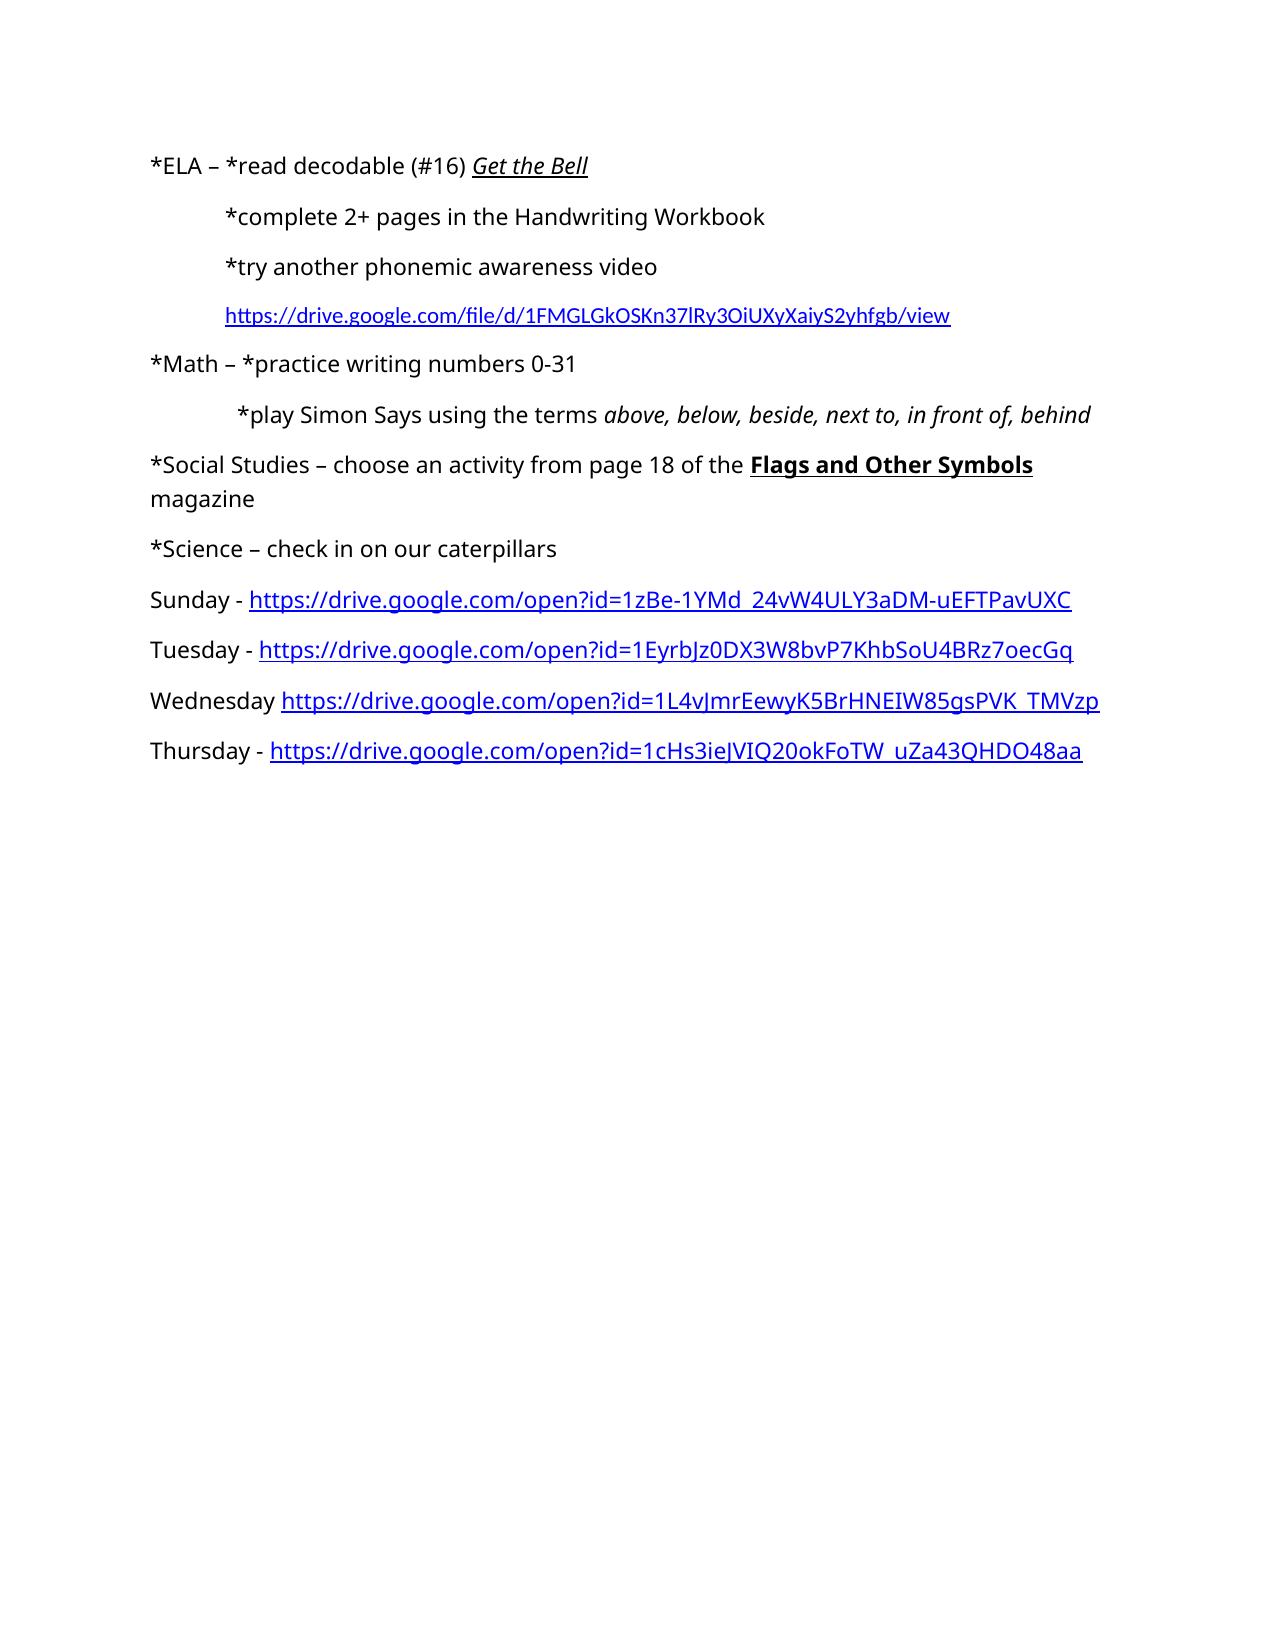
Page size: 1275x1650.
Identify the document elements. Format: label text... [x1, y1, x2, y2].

text Thursday - https://drive.google.com/open?id=1cHs3ieJVIQ20okFoTW_uZa43QHDO48aa [150, 735, 1125, 766]
text *play Simon Says using the terms above, below, beside, next to, in front of, behind [150, 399, 1125, 430]
text *ELA – *read decodable (#16) Get the Bell [150, 150, 1125, 181]
text *try another phonemic awareness video [150, 251, 1125, 282]
text *Math – *practice writing numbers 0-31 [150, 348, 1125, 380]
text *Science – check in on our caterpillars [150, 533, 1125, 565]
text Sunday - https://drive.google.com/open?id=1zBe-1YMd_24vW4ULY3aDM-uEFTPavUXC [150, 584, 1125, 615]
text Wednesday https://drive.google.com/open?id=1L4vJmrEewyK5BrHNEIW85gsPVK_TMVzp [150, 685, 1125, 716]
text https://drive.google.com/file/d/1FMGLGkOSKn37lRy3OiUXyXaiyS2yhfgb/view [150, 301, 1125, 329]
text Tuesday - https://drive.google.com/open?id=1EyrbJz0DX3W8bvP7KhbSoU4BRz7oecGq [150, 634, 1125, 666]
text *Social Studies – choose an activity from page 18 of the Flags and Other Symbols magazine [150, 449, 1125, 514]
text *complete 2+ pages in the Handwriting Workbook [150, 200, 1125, 232]
